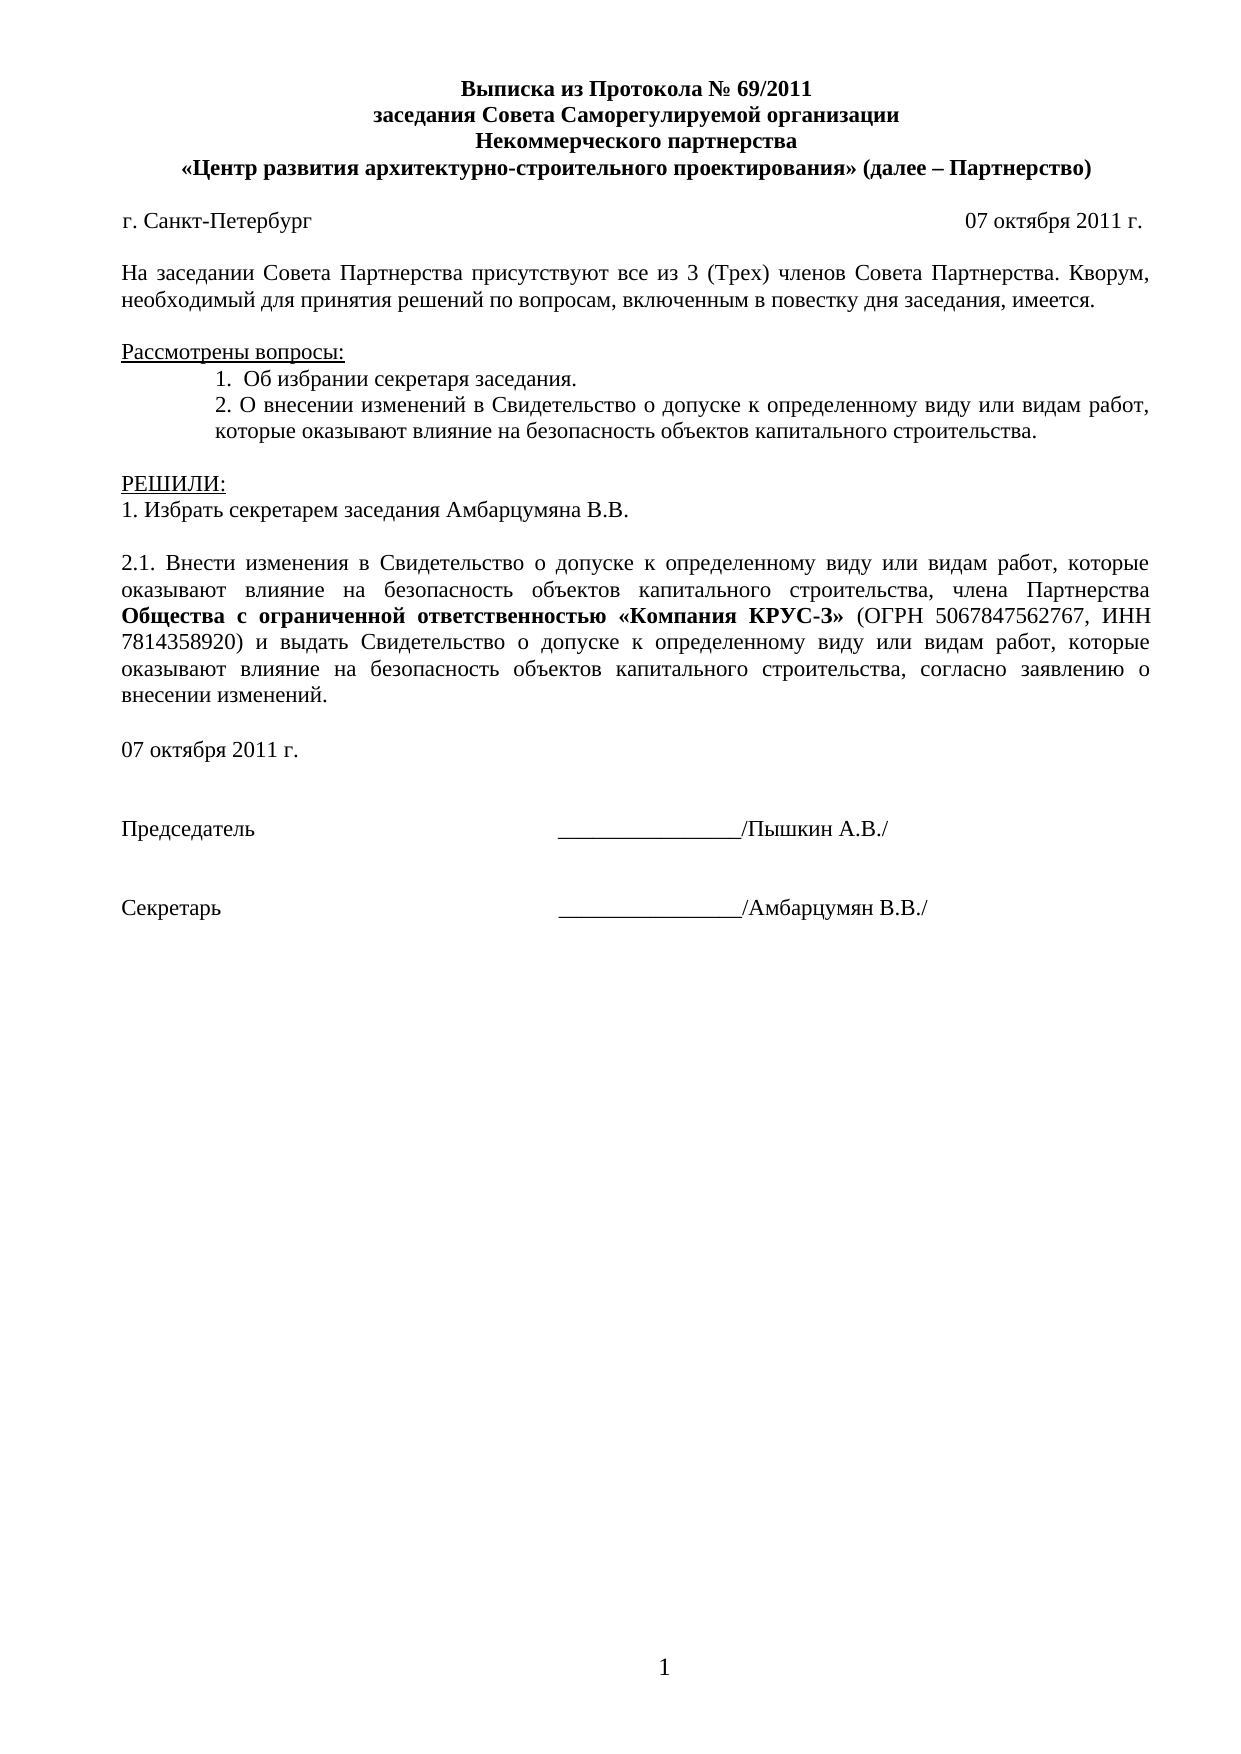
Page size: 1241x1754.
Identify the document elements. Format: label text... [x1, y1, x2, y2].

text РЕШИЛИ: [121, 470, 1152, 497]
text Секретарь ________________/Амбарцумян В.В./ [121, 894, 1152, 921]
text Председатель ________________/Пышкин А.В./ [121, 815, 1152, 842]
table_header г. Санкт-Петербург [111, 207, 632, 233]
text Некоммерческого партнерства [121, 128, 1152, 154]
text 2. О внесении изменений в Свидетельство о допуске к определенному виду или видам работ, которые оказывают влияние на безопасность объектов капитального строительства. [215, 391, 1152, 444]
text 2.1. Внести изменения в Свидетельство о допуске к определенному виду или видам работ, которые оказывают влияние на безопасность объектов капитального строительства, члена Партнерства Общества с ограниченной ответственностью «Компания КРУС-З» (ОГРН 5067847562767, ИНН 7814358920) и выдать Свидетельство о допуске к определенному виду или видам работ, которые оказывают влияние на безопасность объектов капитального строительства, согласно заявлению о внесении изменений. [121, 549, 1152, 707]
text 1. Об избрании секретаря заседания. [215, 365, 1152, 391]
table_header 07 октября 2011 г. [633, 207, 1154, 233]
text «Центр развития архитектурно-строительного проектирования» (далее – Партнерство) [121, 154, 1152, 180]
text Выписка из Протокола № 69/2011 [121, 75, 1152, 101]
text Рассмотрены вопросы: [121, 338, 1152, 365]
text 1. Избрать секретарем заседания Амбарцумяна В.В. [121, 497, 1152, 523]
text 07 октября 2011 г. [121, 736, 1152, 762]
text заседания Совета Саморегулируемой организации [121, 101, 1152, 128]
text На заседании Совета Партнерства присутствуют все из 3 (Трех) членов Совета Партнерства. Кворум, необходимый для принятия решений по вопросам, включенным в повестку дня заседания, имеется. [121, 259, 1152, 312]
